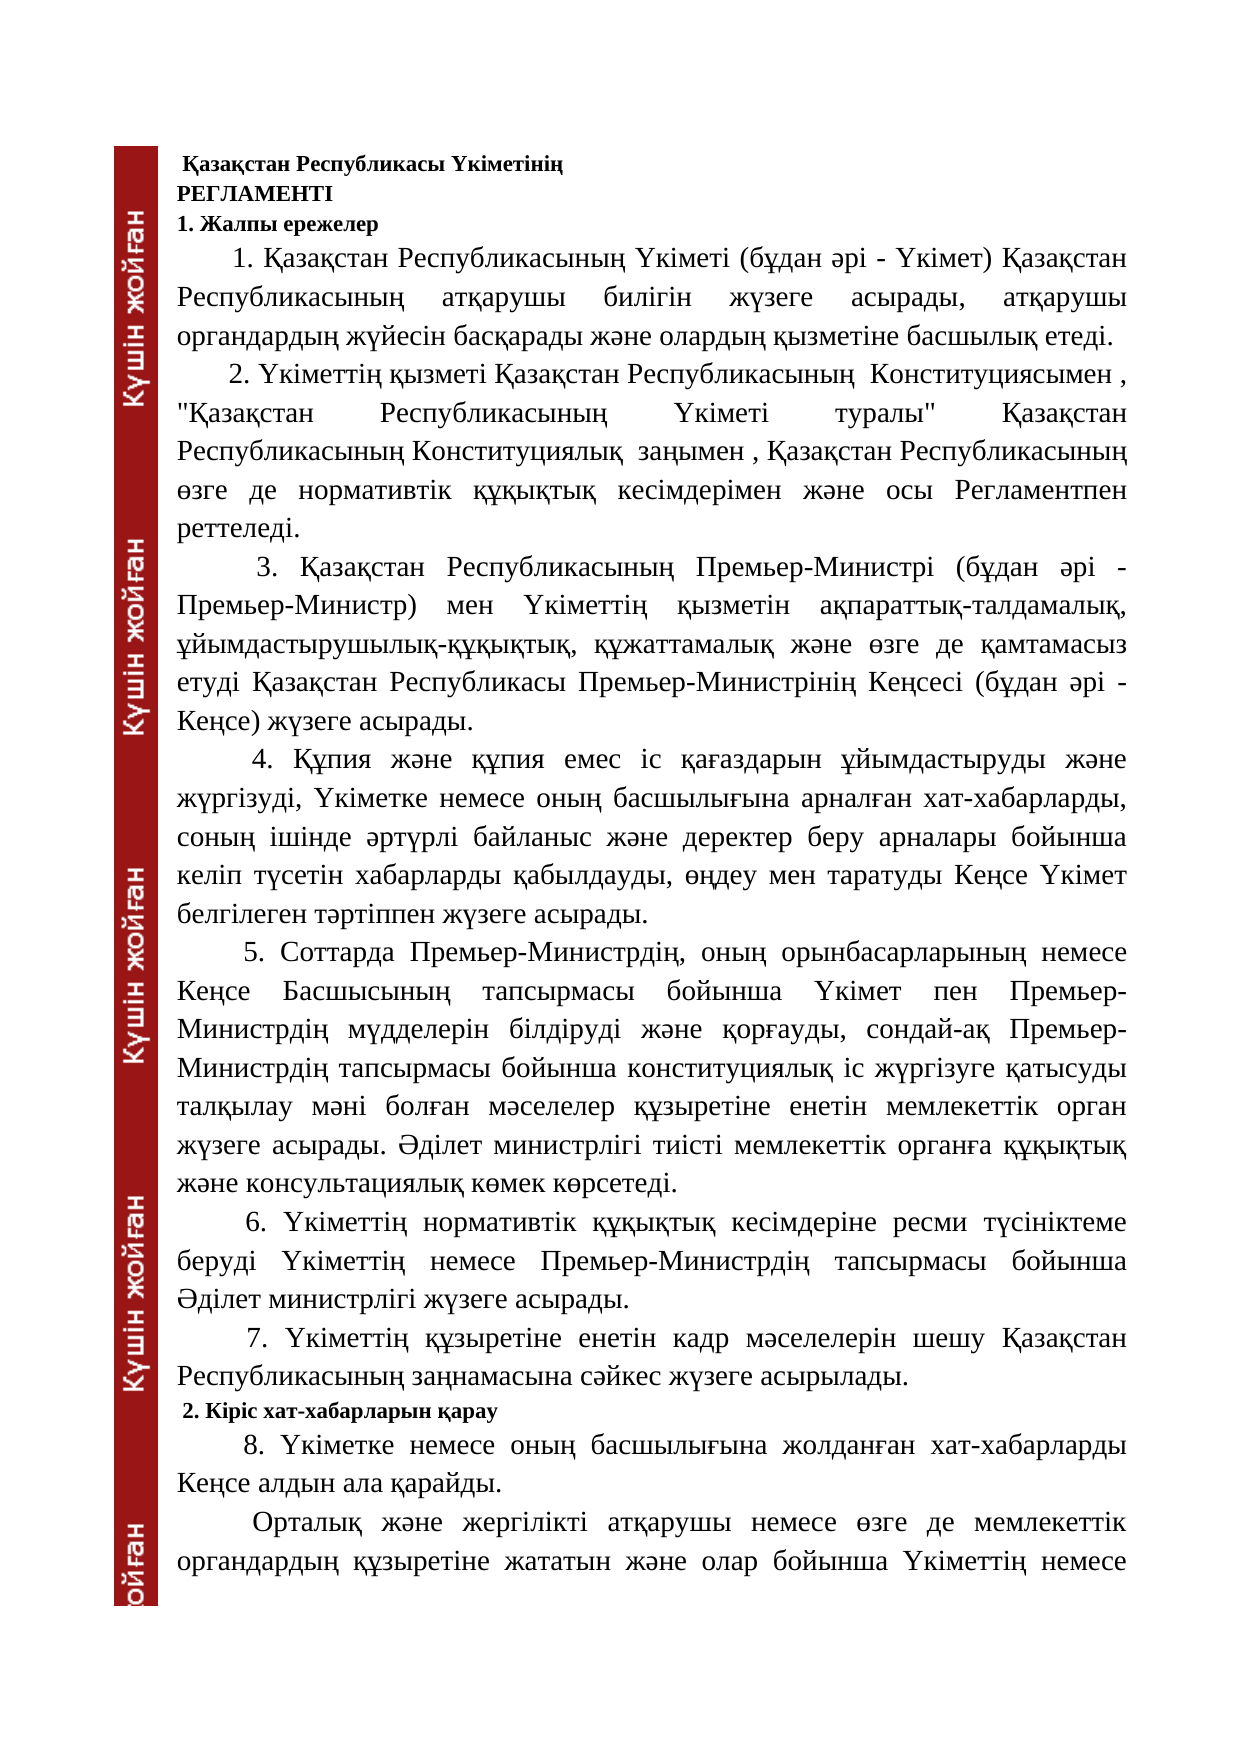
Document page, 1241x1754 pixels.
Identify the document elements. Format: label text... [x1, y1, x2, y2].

text Қазақстан Республикасы Yкiметiнiң РЕГЛАМЕНТI 1. Жалпы ережелер [112, 150, 1128, 237]
picture [114, 929, 158, 934]
picture [114, 1576, 158, 1606]
picture [114, 146, 158, 150]
picture [114, 1499, 158, 1504]
picture [114, 237, 158, 241]
text 6. Үкiметтің нормативтiк құқықтық кесiмдерiне ресми түсiнiктеме берудi Үкіметтің немесе Премьер-Министрдiң тапсырмасы бойынша Әділет министрлiгi жүзеге асырады. [112, 1204, 1128, 1315]
text 3. Қазақстан Республикасының Премьер-Министрi (бұдан әрi - Премьер-Министр) мен Үкiметтің қызметiн ақпараттық-талдамалық, ұйымдастырушылық-құқықтық, құжаттамалық және өзге де қамтамасыз етудi Қазақстан Республикасы Премьер-Министрінің Кеңсесi (бұдан әрi - Кеңсе) жүзеге асырады. [112, 549, 1128, 737]
picture [114, 1315, 158, 1320]
picture [114, 1199, 158, 1204]
text 2. Yкiметтiң қызметi Қазақстан Республикасының Конституциясымен , "Қазақстан Республикасының Үкiметi туралы" Қазақстан Республикасының Конституциялық заңымен , Қазақстан Республикасының өзге де нормативтiк құқықтық кесiмдерiмен және осы Регламентпен реттеледi. [112, 356, 1128, 544]
picture [114, 351, 158, 356]
text 1. Қазақстан Республикасының Yкiметi (бұдан әрi - Yкiмет) Қазақстан Республикасының атқарушы билiгiн жүзеге асырады, атқарушы органдардың жүйесiн басқарады және олардың қызметiне басшылық етедi. [112, 241, 1128, 351]
text 5. Соттарда Премьер-Министрдiң, оның орынбасарларының немесе Кеңсе Басшысының тапсырмасы бойынша Yкiмет пен Премьер-Министрдiң мүдделерiн бiлдiрудi және қорғауды, сондай-ақ Премьер-Министрдiң тапсырмасы бойынша конституциялық iс жүргiзуге қатысуды талқылау мәнi болған мәселелер құзыретiне енетiн мемлекеттiк орган жүзеге асырады. Әдiлет министрлігі тиісті мемлекеттiк органға құқықтық және консультациялық көмек көрсетедi. [112, 934, 1128, 1199]
text 8. Үкіметке немесе оның басшылығына жолданған хат-хабарларды Кеңсе алдын ала қарайды. [112, 1427, 1128, 1499]
text 7. Үкiметтің құзыретiне енетiн кадр мәселелерiн шешу Қазақстан Республикасының заңнамасына сәйкес жүзеге асырылады. [112, 1320, 1128, 1392]
text 4. Құпия және құпия емес iс қағаздарын ұйымдастыруды және жүргiзудi, Үкiметке немесе оның басшылығына арналған хат-хабарларды, соның iшiнде әртүрлi байланыс және деректер беру арналары бойынша келiп түсетiн хабарларды қабылдауды, өңдеу мен таратуды Кеңсе Үкiмет белгiлеген тәртiппен жүзеге асырады. [112, 742, 1128, 929]
picture [114, 737, 158, 742]
picture [114, 1392, 158, 1397]
picture [114, 1423, 158, 1427]
text 2. Кiрiс хат-хабарларын қарау [112, 1397, 1128, 1423]
picture [114, 544, 158, 549]
